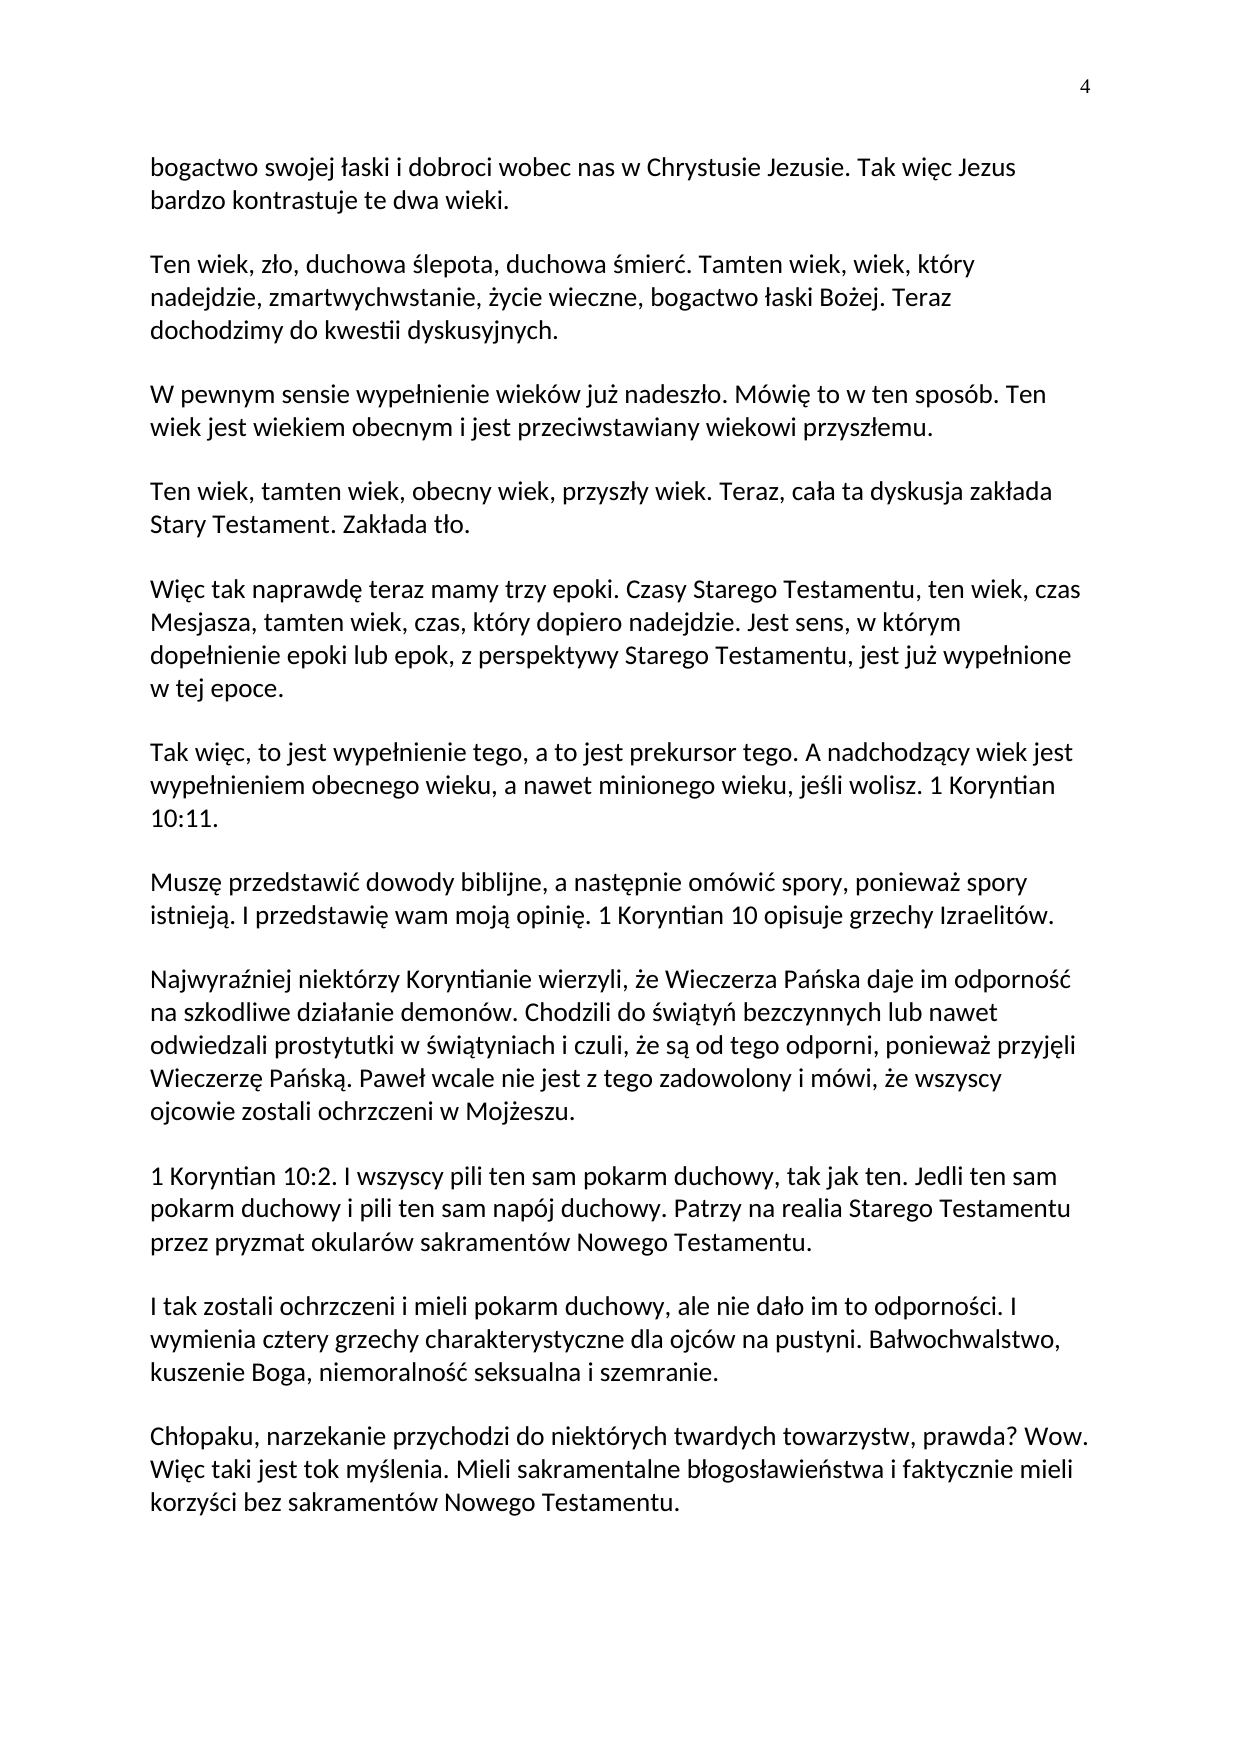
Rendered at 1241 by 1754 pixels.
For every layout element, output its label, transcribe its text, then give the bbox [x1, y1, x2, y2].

text Chłopaku, narzekanie przychodzi do niektórych twardych towarzystw, prawda? Wow. Więc taki jest tok myślenia. Mieli sakramentalne błogosławieństwa i faktycznie mieli korzyści bez sakramentów Nowego Testamentu. [150, 1419, 1090, 1518]
text 1 Koryntian 10:2. I wszyscy pili ten sam pokarm duchowy, tak jak ten. Jedli ten sam pokarm duchowy i pili ten sam napój duchowy. Patrzy na realia Starego Testamentu przez pryzmat okularów sakramentów Nowego Testamentu. [150, 1159, 1090, 1258]
text Najwyraźniej niektórzy Koryntianie wierzyli, że Wieczerza Pańska daje im odporność na szkodliwe działanie demonów. Chodzili do świątyń bezczynnych lub nawet odwiedzali prostytutki w świątyniach i czuli, że są od tego odporni, ponieważ przyjęli Wieczerzę Pańską. Paweł wcale nie jest z tego zadowolony i mówi, że wszyscy ojcowie zostali ochrzczeni w Mojżeszu. [150, 962, 1090, 1127]
text I tak zostali ochrzczeni i mieli pokarm duchowy, ale nie dało im to odporności. I wymienia cztery grzechy charakterystyczne dla ojców na pustyni. Bałwochwalstwo, kuszenie Boga, niemoralność seksualna i szemranie. [150, 1289, 1090, 1388]
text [150, 150, 1090, 216]
text Tak więc, to jest wypełnienie tego, a to jest prekursor tego. A nadchodzący wiek jest wypełnieniem obecnego wieku, a nawet minionego wieku, jeśli wolisz. 1 Koryntian 10:11. [150, 735, 1090, 834]
text Ten wiek, zło, duchowa ślepota, duchowa śmierć. Tamten wiek, wiek, który nadejdzie, zmartwychwstanie, życie wieczne, bogactwo łaski Bożej. Teraz dochodzimy do kwestii dyskusyjnych. [150, 247, 1090, 346]
text Więc tak naprawdę teraz mamy trzy epoki. Czasy Starego Testamentu, ten wiek, czas Mesjasza, tamten wiek, czas, który dopiero nadejdzie. Jest sens, w którym dopełnienie epoki lub epok, z perspektywy Starego Testamentu, jest już wypełnione w tej epoce. [150, 572, 1090, 704]
text Muszę przedstawić dowody biblijne, a następnie omówić spory, ponieważ spory istnieją. I przedstawię wam moją opinię. 1 Koryntian 10 opisuje grzechy Izraelitów. [150, 865, 1090, 931]
text W pewnym sensie wypełnienie wieków już nadeszło. Mówię to w ten sposób. Ten wiek jest wiekiem obecnym i jest przeciwstawiany wiekowi przyszłemu. [150, 377, 1090, 443]
text Ten wiek, tamten wiek, obecny wiek, przyszły wiek. Teraz, cała ta dyskusja zakłada Stary Testament. Zakłada tło. [150, 474, 1090, 541]
